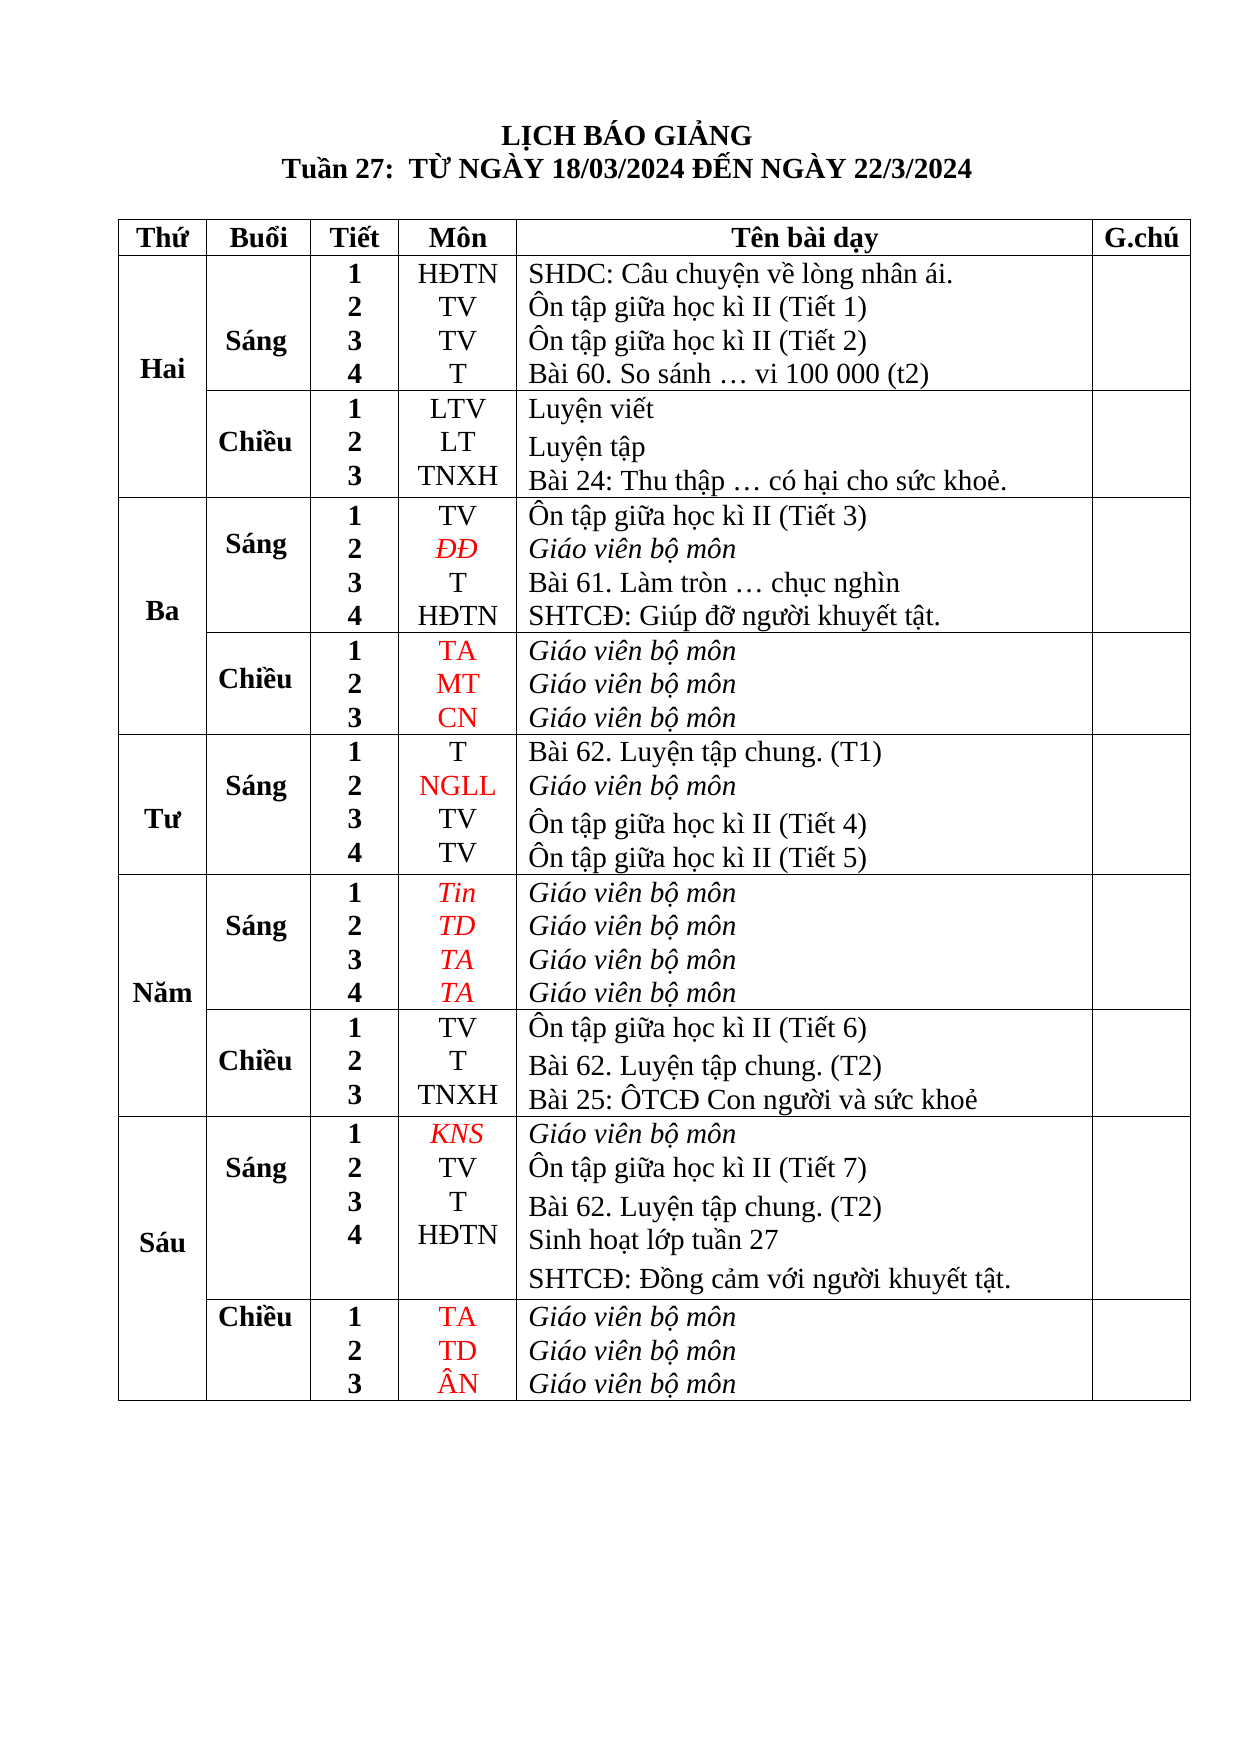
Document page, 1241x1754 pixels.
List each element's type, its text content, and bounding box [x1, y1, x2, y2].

table_cell TV ĐĐ T HĐTN [399, 498, 516, 632]
table_cell 1 2 3 [311, 391, 398, 497]
table_cell TA MT CN [399, 633, 516, 733]
table_cell [1093, 875, 1190, 1009]
table_cell TA TD ÂN [399, 1300, 516, 1400]
table_header Môn [399, 220, 516, 255]
table_cell Sáng [207, 1117, 310, 1298]
table_cell Sáng [207, 498, 310, 632]
text Tuần 27: TỪ NGÀY 18/03/2024 ĐẾN NGÀY 22/3/2024 [148, 152, 1106, 185]
table_header Buổi [207, 220, 310, 255]
table_cell Luyện viết Luyện tập Bài 24: Thu thập … có hại cho sức khoẻ. [517, 391, 1092, 497]
table_cell SHDC: Câu chuyện về lòng nhân ái. Ôn tập giữa học kì II (Tiết 1) Ôn tập giữa học kì II (Tiết 2) Bài 60. So sánh … vi 100 000 (t2) [517, 256, 1092, 390]
table_cell LTV LT TNXH [399, 391, 516, 497]
table_cell Giáo viên bộ môn Giáo viên bộ môn Giáo viên bộ môn [517, 633, 1092, 733]
table_cell Giáo viên bộ môn Giáo viên bộ môn Giáo viên bộ môn Giáo viên bộ môn [517, 875, 1092, 1009]
table_cell 1 2 3 4 [311, 875, 398, 1009]
table_cell Năm [119, 875, 206, 1116]
table_cell 1 2 3 [311, 1010, 398, 1116]
table_cell [1093, 633, 1190, 733]
table_cell TV T TNXH [399, 1010, 516, 1116]
table_cell T NGLL TV TV [399, 735, 516, 874]
table_cell Ba [119, 498, 206, 733]
table_cell [1093, 1117, 1190, 1298]
table_cell Bài 62. Luyện tập chung. (T1) Giáo viên bộ môn Ôn tập giữa học kì II (Tiết 4) Ôn tập giữa học kì II (Tiết 5) [517, 735, 1092, 874]
table_cell Giáo viên bộ môn Ôn tập giữa học kì II (Tiết 7) Bài 62. Luyện tập chung. (T2) Sinh hoạt lớp tuần 27 SHTCĐ: Đồng cảm với người khuyết tật. [517, 1117, 1092, 1298]
table_cell [1093, 735, 1190, 874]
text LỊCH BÁO GIẢNG [148, 118, 1106, 152]
table_header Tên bài dạy [517, 220, 1092, 255]
table_cell Sáng [207, 256, 310, 390]
table_cell Giáo viên bộ môn Giáo viên bộ môn Giáo viên bộ môn [517, 1300, 1092, 1400]
table_cell Chiều [207, 633, 310, 733]
table_header G.chú [1093, 220, 1190, 255]
table_cell HĐTN TV TV T [399, 256, 516, 390]
table_cell Tin TD TA TA [399, 875, 516, 1009]
table_cell Sáu [119, 1117, 206, 1400]
table_cell Chiều [207, 1010, 310, 1116]
table_cell Chiều [207, 391, 310, 497]
table_cell [1093, 256, 1190, 390]
table_cell [1093, 391, 1190, 497]
table_cell Sáng [207, 875, 310, 1009]
table_cell [1093, 498, 1190, 632]
table_cell 1 2 3 [311, 633, 398, 733]
table_cell Chiều [207, 1300, 310, 1400]
table_cell 1 2 3 4 [311, 498, 398, 632]
table_cell 1 2 3 4 [311, 256, 398, 390]
table_cell Ôn tập giữa học kì II (Tiết 6) Bài 62. Luyện tập chung. (T2) Bài 25: ÔTCĐ Con người và sức khoẻ [517, 1010, 1092, 1116]
table_header Tiết [311, 220, 398, 255]
table_cell Tư [119, 735, 206, 874]
table_cell 1 2 3 4 [311, 735, 398, 874]
table_cell KNS TV T HĐTN [399, 1117, 516, 1298]
table_cell Sáng [207, 735, 310, 874]
table_cell 1 2 3 [311, 1300, 398, 1400]
table_header Thứ [119, 220, 206, 255]
table_cell [1093, 1010, 1190, 1116]
table_cell Hai [119, 256, 206, 497]
table_cell [1093, 1300, 1190, 1400]
table_cell Ôn tập giữa học kì II (Tiết 3) Giáo viên bộ môn Bài 61. Làm tròn … chục nghìn SHTCĐ: Giúp đỡ người khuyết tật. [517, 498, 1092, 632]
table_cell 1 2 3 4 [311, 1117, 398, 1298]
